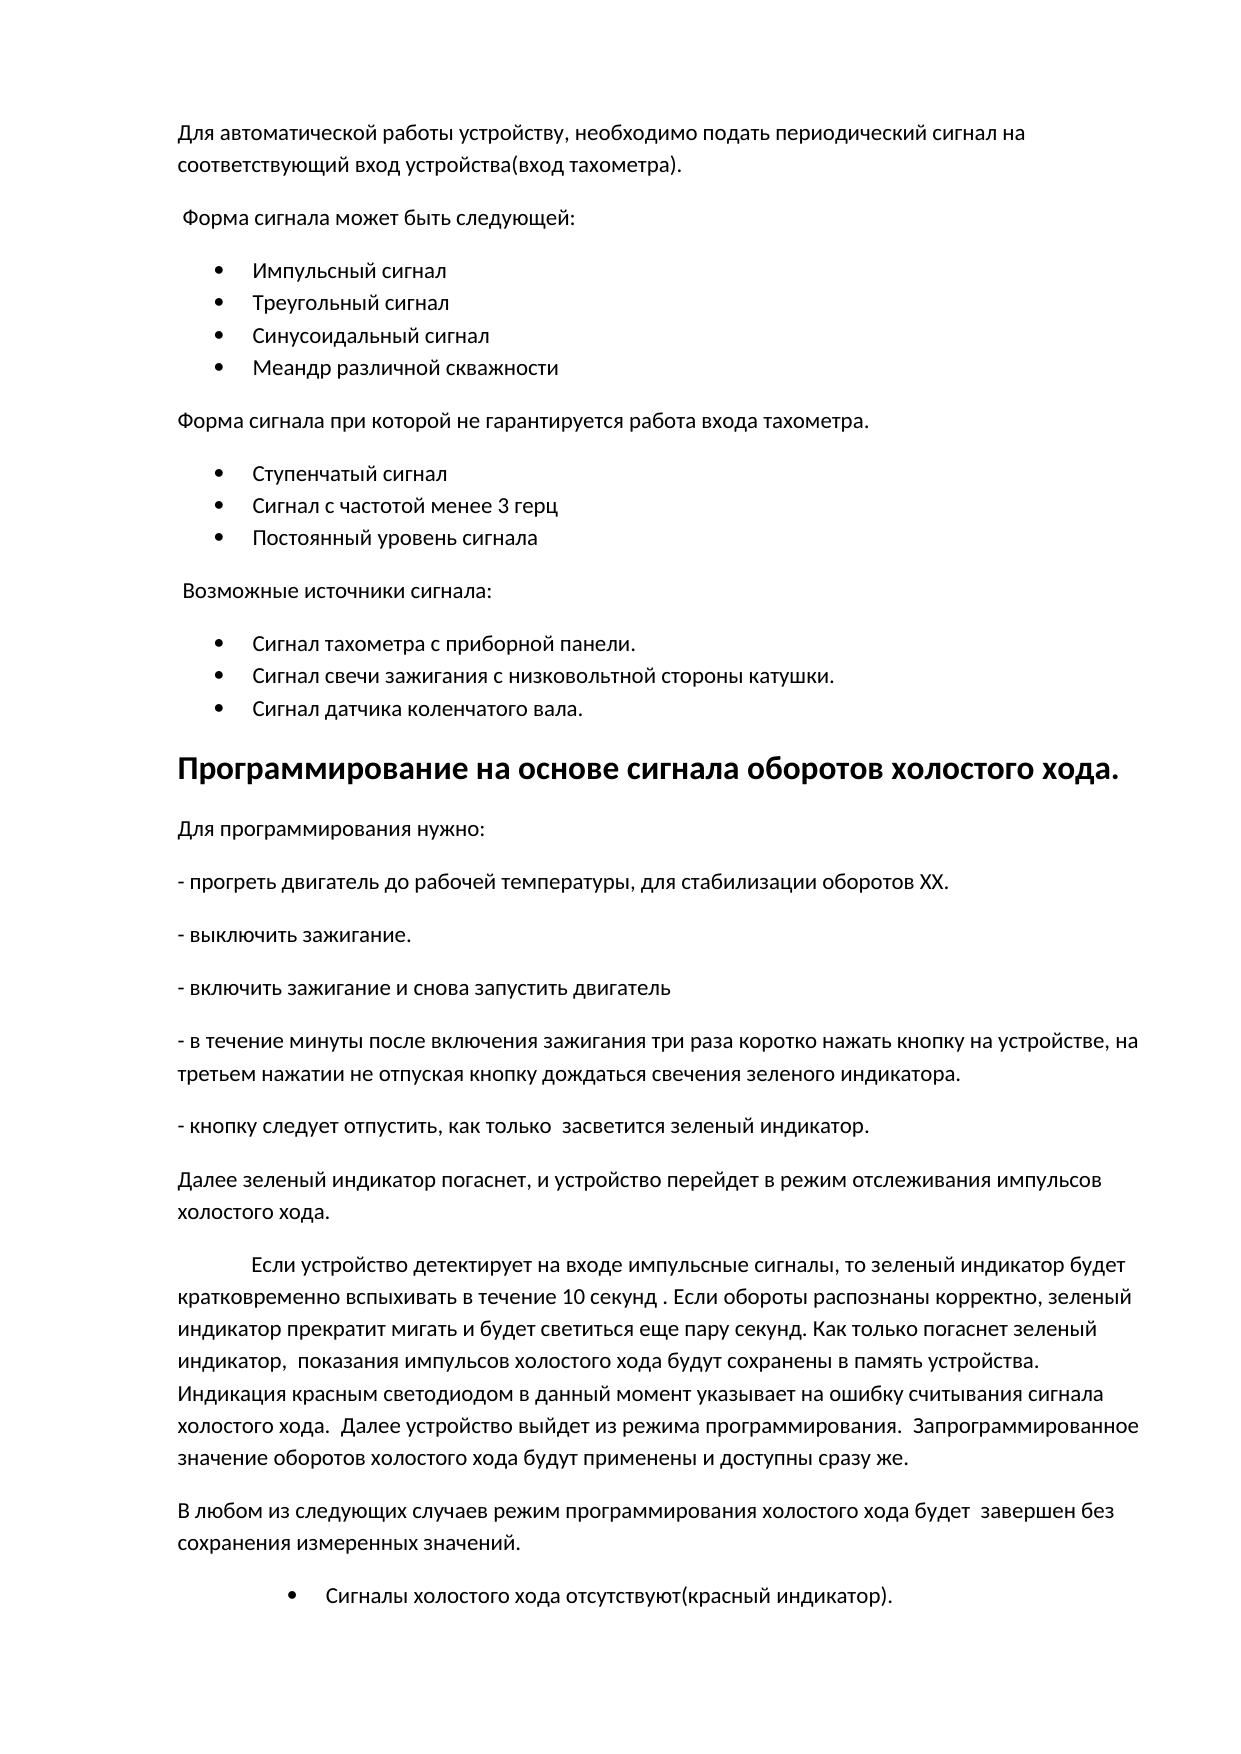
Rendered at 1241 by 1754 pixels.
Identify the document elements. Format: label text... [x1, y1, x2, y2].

text - прогреть двигатель до рабочей температуры, для стабилизации оборотов ХХ. [177, 867, 1152, 895]
text Форма сигнала может быть следующей: [177, 203, 1152, 231]
text Для автоматической работы устройству, необходимо подать периодический сигнал на соответствующий вход устройства(вход тахометра). [177, 118, 1152, 178]
text - включить зажигание и снова запустить двигатель [177, 973, 1152, 1001]
list Сигнал датчика коленчатого вала. [215, 694, 1152, 722]
text Форма сигнала при которой не гарантируется работа входа тахометра. [177, 406, 1152, 434]
text В любом из следующих случаев режим программирования холостого хода будет завершен без сохранения измеренных значений. [177, 1496, 1152, 1556]
list Ступенчатый сигнал [215, 459, 1152, 487]
list Постоянный уровень сигнала [215, 523, 1152, 551]
text Программирование на основе сигнала оборотов холостого хода. [177, 747, 1152, 787]
text Возможные источники сигнала: [177, 576, 1152, 604]
list Сигнал с частотой менее 3 герц [215, 491, 1152, 519]
list Импульсный сигнал [215, 256, 1152, 284]
text - в течение минуты после включения зажигания три раза коротко нажать кнопку на устройстве, на третьем нажатии не отпуская кнопку дождаться свечения зеленого индикатора. [177, 1026, 1152, 1087]
list Треугольный сигнал [215, 288, 1152, 317]
list Синусоидальный сигнал [215, 321, 1152, 349]
text Далее зеленый индикатор погаснет, и устройство перейдет в режим отслеживания импульсов холостого хода. [177, 1165, 1152, 1225]
list Сигнал свечи зажигания с низковольтной стороны катушки. [215, 662, 1152, 689]
list Сигналы холостого хода отсутствуют(красный индикатор). [288, 1581, 1152, 1609]
list Меандр различной скважности [215, 353, 1152, 381]
text Для программирования нужно: [177, 814, 1152, 842]
text - выключить зажигание. [177, 920, 1152, 948]
text Если устройство детектирует на входе импульсные сигналы, то зеленый индикатор будет кратковременно вспыхивать в течение 10 секунд . Если обороты распознаны корректно, зеленый индикатор прекратит мигать и будет светиться еще пару секунд. Как только погаснет зеленый индикатор, показания импульсов холостого хода будут сохранены в память устройства. Индикация красным светодиодом в данный момент указывает на ошибку считывания сигнала холостого хода. Далее устройство выйдет из режима программирования. Запрограммированное значение оборотов холостого хода будут применены и доступны сразу же. [177, 1250, 1152, 1471]
text - кнопку следует отпустить, как только засветится зеленый индикатор. [177, 1112, 1152, 1140]
list Сигнал тахометра с приборной панели. [215, 629, 1152, 657]
